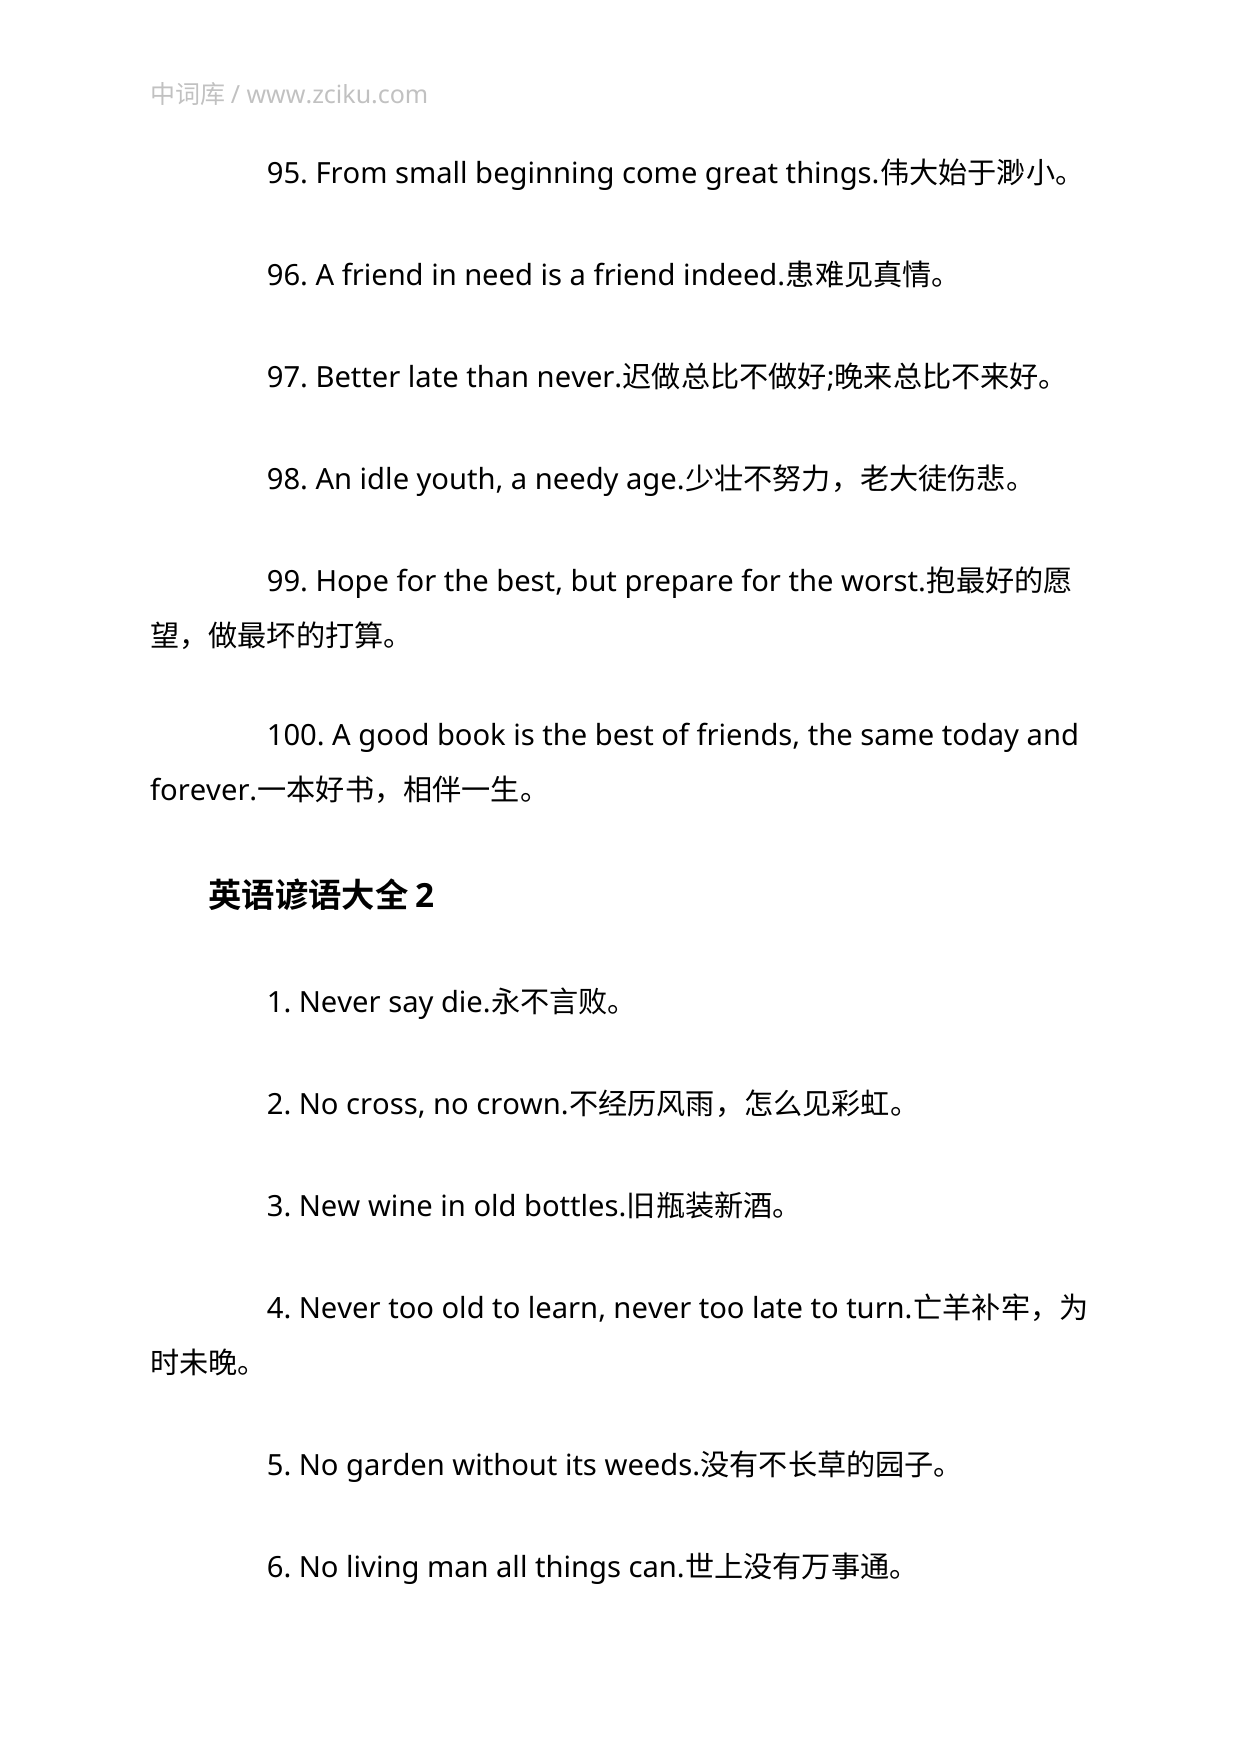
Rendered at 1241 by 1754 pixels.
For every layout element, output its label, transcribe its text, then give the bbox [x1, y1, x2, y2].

text 98. An idle youth, a needy age.少壮不努力，老大徒伤悲。 [150, 456, 1090, 498]
text 4. Never too old to learn, never too late to turn.亡羊补牢，为时未晚。 [150, 1285, 1090, 1382]
text 99. Hope for the best, but prepare for the worst.抱最好的愿望，做最坏的打算。 [150, 558, 1090, 655]
text 95. From small beginning come great things.伟大始于渺小。 [150, 150, 1090, 192]
text 3. New wine in old bottles.旧瓶装新酒。 [150, 1183, 1090, 1225]
text 1. Never say die.永不言败。 [150, 979, 1090, 1021]
text 96. A friend in need is a friend indeed.患难见真情。 [150, 252, 1090, 294]
text 97. Better late than never.迟做总比不做好;晚来总比不来好。 [150, 354, 1090, 396]
text 2. No cross, no crown.不经历风雨，怎么见彩虹。 [150, 1081, 1090, 1123]
text 100. A good book is the best of friends, the same today and forever.一本好书，相伴一生。 [150, 715, 1090, 809]
text 5. No garden without its weeds.没有不长草的园子。 [150, 1441, 1090, 1484]
text 英语谚语大全2 [150, 869, 1090, 917]
text 6. No living man all things can.世上没有万事通。 [150, 1543, 1090, 1586]
